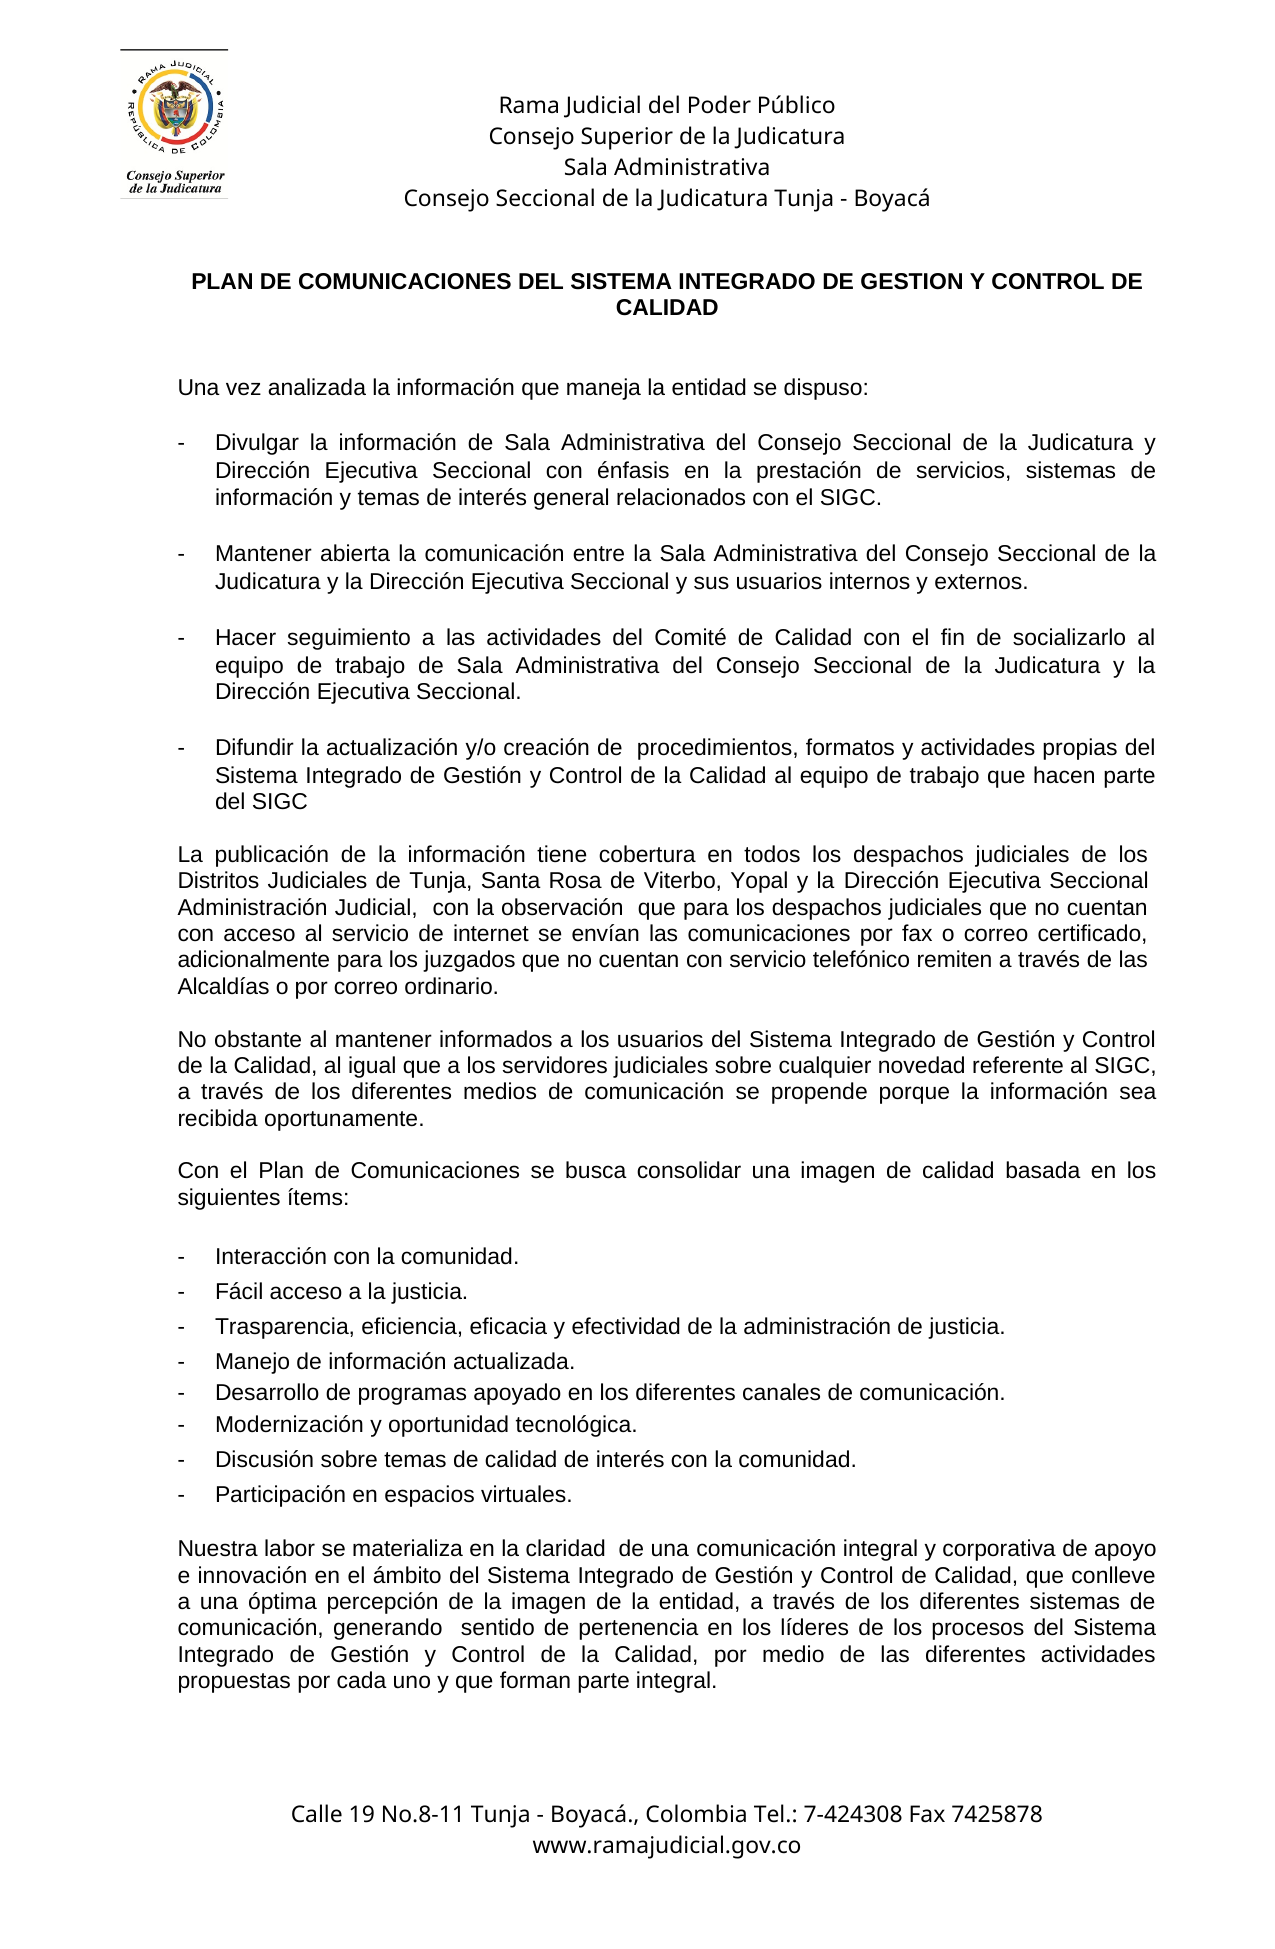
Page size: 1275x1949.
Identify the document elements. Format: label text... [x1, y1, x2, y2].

list Difundir la actualización y/o creación de procedimientos, formatos y actividades propias del Sistema Integrado de Gestión y Control de la Calidad al equipo de trabajo que hacen parte del SIGC [177, 731, 1157, 815]
text La publicación de la información tiene cobertura en todos los despachos judiciales de los Distritos Judiciales de Tunja, Santa Rosa de Viterbo, Yopal y la Dirección Ejecutiva Seccional Administración Judicial, con la observación que para los despachos judiciales que no cuentan con acceso al servicio de internet se envían las comunicaciones por fax o correo certificado, adicionalmente para los juzgados que no cuentan con servicio telefónico remiten a través de las Alcaldías o por correo ordinario. [177, 841, 1149, 999]
list Hacer seguimiento a las actividades del Comité de Calidad con el fin de socializarlo al equipo de trabajo de Sala Administrativa del Consejo Seccional de la Judicatura y la Dirección Ejecutiva Seccional. [177, 620, 1157, 704]
text Nuestra labor se materializa en la claridad de una comunicación integral y corporativa de apoyo e innovación en el ámbito del Sistema Integrado de Gestión y Control de Calidad, que conlleve a una óptima percepción de la imagen de la entidad, a través de los diferentes sistemas de comunicación, generando sentido de pertenencia en los líderes de los procesos del Sistema Integrado de Gestión y Control de la Calidad, por medio de las diferentes actividades propuestas por cada uno y que forman parte integral. [177, 1535, 1157, 1693]
list Interacción con la comunidad. [177, 1240, 1157, 1271]
picture [118, 49, 228, 197]
list Divulgar la información de Sala Administrativa del Consejo Seccional de la Judicatura y Dirección Ejecutiva Seccional con énfasis en la prestación de servicios, sistemas de información y temas de interés general relacionados con el SIGC. [177, 426, 1157, 510]
list Manejo de información actualizada. [177, 1345, 1157, 1376]
list Modernización y oportunidad tecnológica. [177, 1408, 1157, 1439]
list Trasparencia, eficiencia, eficacia y efectividad de la administración de justicia. [177, 1310, 1157, 1341]
list Desarrollo de programas apoyado en los diferentes canales de comunicación. [177, 1376, 1157, 1408]
list Participación en espacios virtuales. [177, 1478, 1157, 1509]
list Fácil acceso a la justicia. [177, 1275, 1157, 1306]
text No obstante al mantener informados a los usuarios del Sistema Integrado de Gestión y Control de la Calidad, al igual que a los servidores judiciales sobre cualquier novedad referente al SIGC, a través de los diferentes medios de comunicación se propende porque la información sea recibida oportunamente. [177, 1026, 1157, 1131]
text Una vez analizada la información que maneja la entidad se dispuso: [177, 373, 1157, 400]
list Discusión sobre temas de calidad de interés con la comunidad. [177, 1443, 1157, 1474]
list Mantener abierta la comunicación entre la Sala Administrativa del Consejo Seccional de la Judicatura y la Dirección Ejecutiva Seccional y sus usuarios internos y externos. [177, 536, 1157, 594]
text Con el Plan de Comunicaciones se busca consolidar una imagen de calidad basada en los siguientes ítems: [177, 1157, 1157, 1210]
text PLAN DE COMUNICACIONES DEL SISTEMA INTEGRADO DE GESTION Y CONTROL DE CALIDAD [177, 268, 1157, 321]
